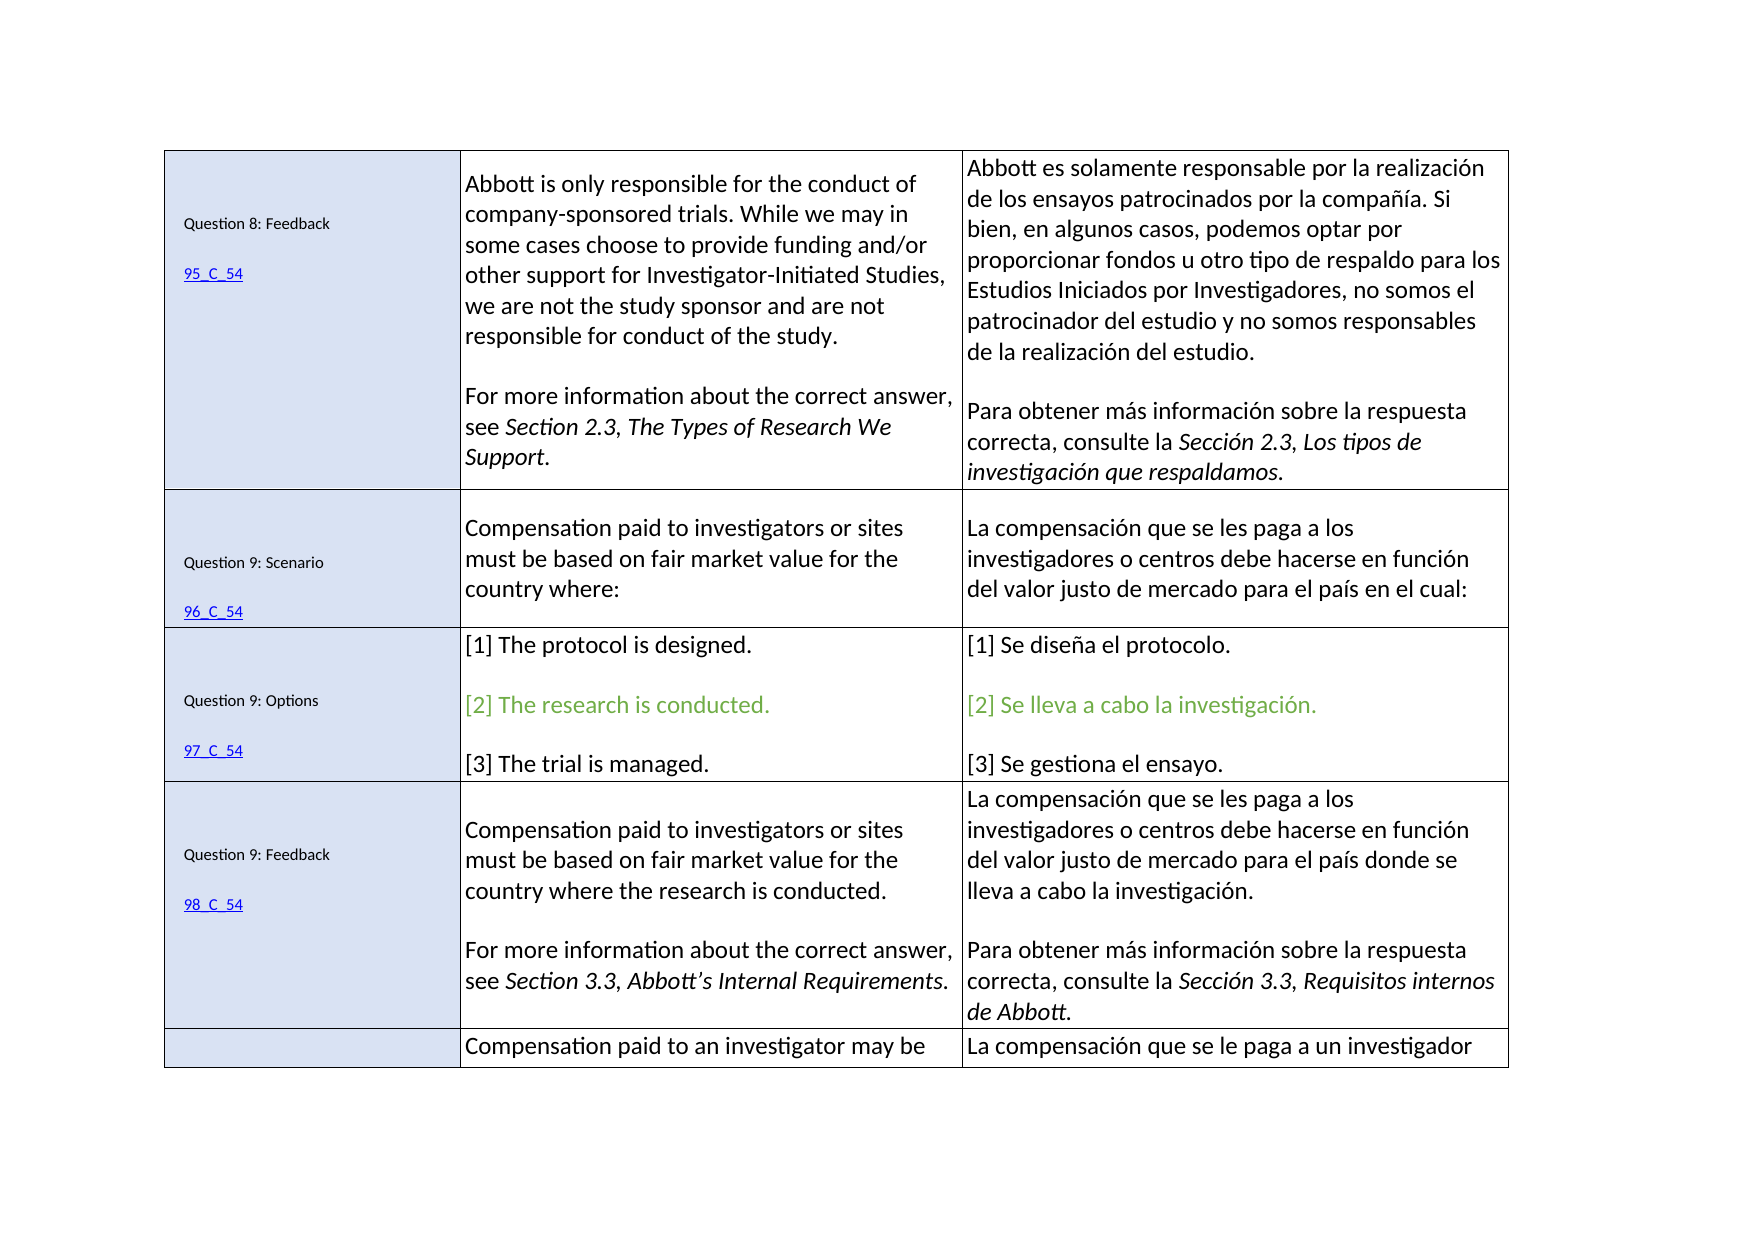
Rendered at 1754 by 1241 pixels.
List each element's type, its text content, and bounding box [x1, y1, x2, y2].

table_cell Question 9: Feedback 98_C_54 [165, 782, 460, 1028]
table_cell [1] The protocol is designed. [2] The research is conducted. [3] The trial is managed. [461, 628, 962, 781]
table_cell La compensación que se les paga a los investigadores o centros debe hacerse en función del valor justo de mercado para el país donde se lleva a cabo la investigación. Para obtener más información sobre la respuesta correcta, consulte la Sección 3.3, Requisitos internos de Abbott. [963, 782, 1508, 1028]
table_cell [461, 1029, 962, 1067]
table_cell Compensation paid to investigators or sites must be based on fair market value for the country where: [461, 490, 962, 627]
table_cell Question 8: Feedback 95_C_54 [165, 151, 460, 488]
table_cell Abbott is only responsible for the conduct of company-sponsored trials. While we may in some cases choose to provide funding and/or other support for Investigator-Initiated Studies, we are not the study sponsor and are not responsible for conduct of the study. For more information about the correct answer, see Section 2.3, The Types of Research We Support. [461, 151, 962, 488]
table_cell Abbott es solamente responsable por la realización de los ensayos patrocinados por la compañía. Si bien, en algunos casos, podemos optar por proporcionar fondos u otro tipo de respaldo para los Estudios Iniciados por Investigadores, no somos el patrocinador del estudio y no somos responsables de la realización del estudio. Para obtener más información sobre la respuesta correcta, consulte la Sección 2.3, Los tipos de investigación que respaldamos. [963, 151, 1508, 488]
table_cell Question 9: Scenario 96_C_54 [165, 490, 460, 627]
table_cell Question 9: Options 97_C_54 [165, 628, 460, 781]
table_cell Compensation paid to investigators or sites must be based on fair market value for the country where the research is conducted. For more information about the correct answer, see Section 3.3, Abbott’s Internal Requirements. [461, 782, 962, 1028]
table_cell [1] Se diseña el protocolo. [2] Se lleva a cabo la investigación. [3] Se gestiona el ensayo. [963, 628, 1508, 781]
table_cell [165, 1029, 460, 1067]
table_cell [963, 1029, 1508, 1067]
table_cell La compensación que se les paga a los investigadores o centros debe hacerse en función del valor justo de mercado para el país en el cual: [963, 490, 1508, 627]
